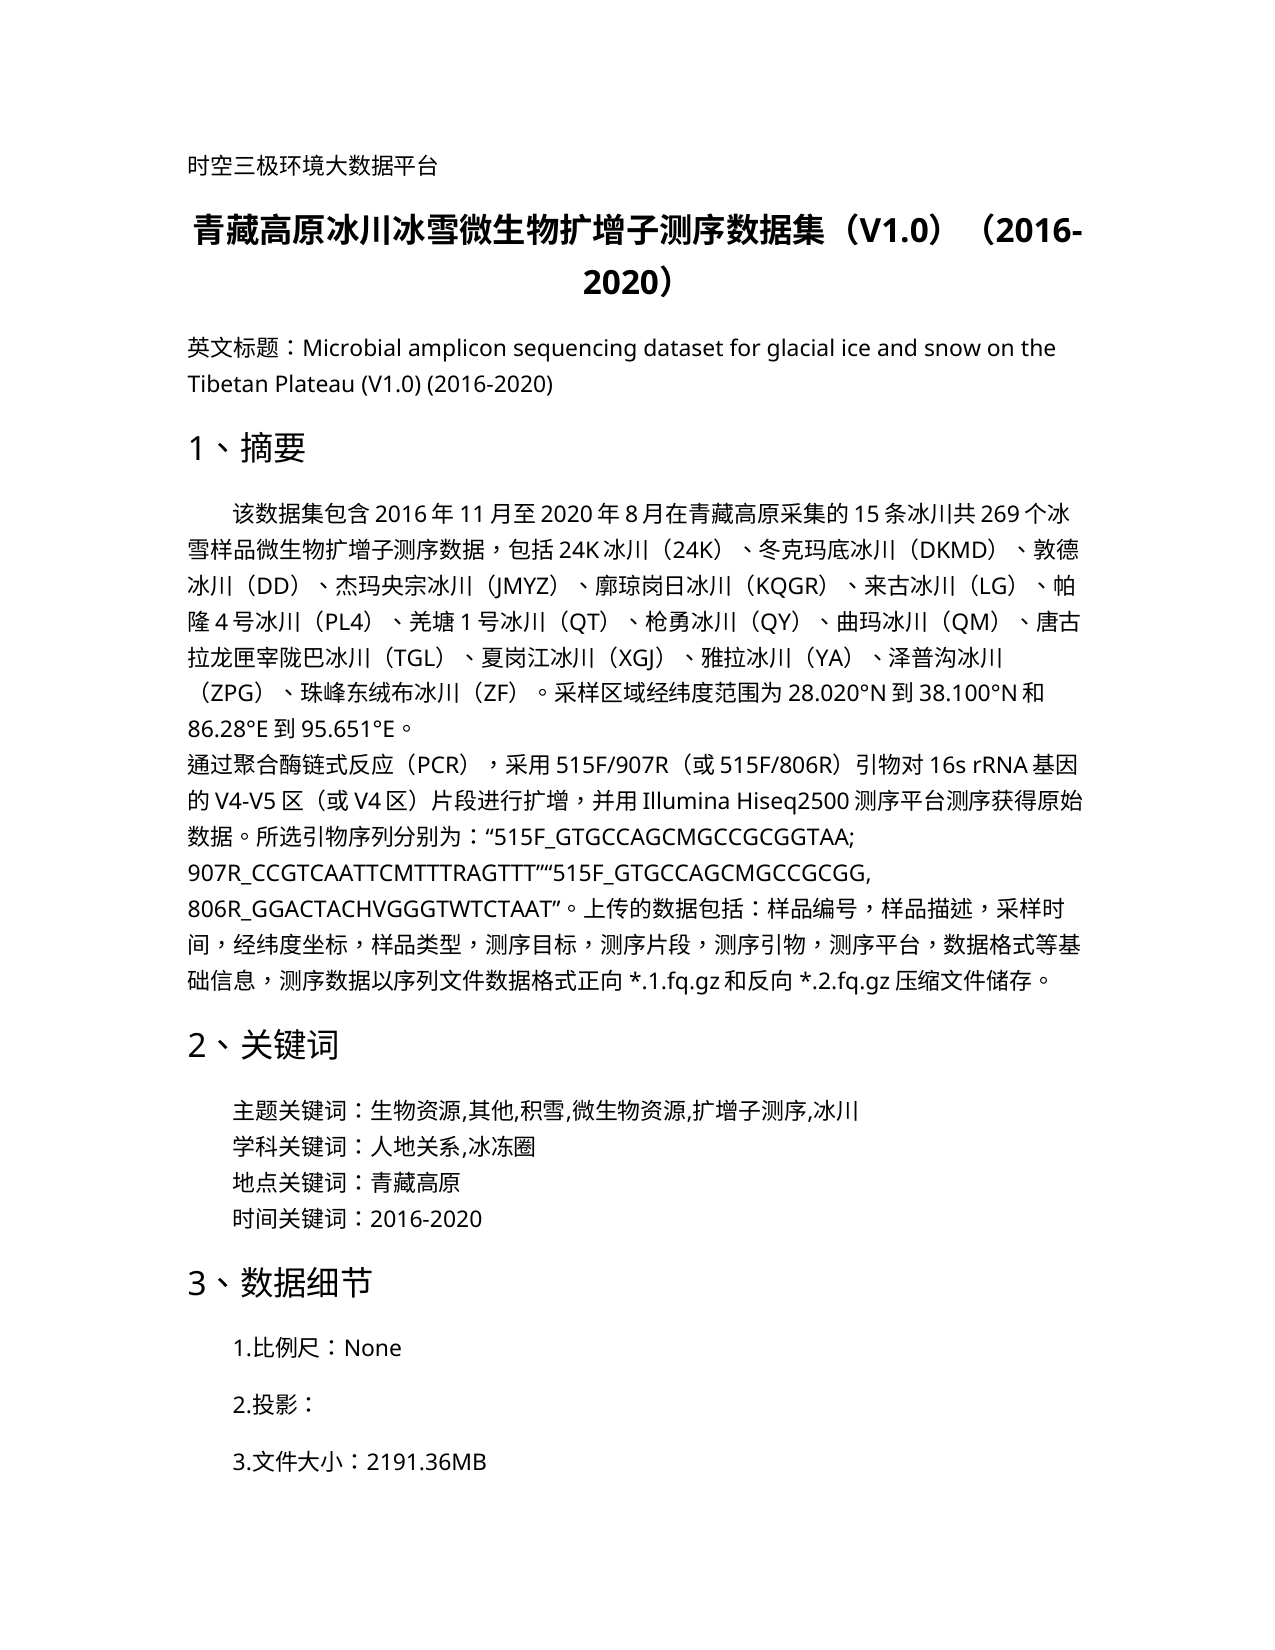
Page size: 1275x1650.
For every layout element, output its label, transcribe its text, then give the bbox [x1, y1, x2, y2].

text 青藏高原冰川冰雪微生物扩增子测序数据集（V1.0）（2016-2020） [187, 207, 1087, 304]
text 1.比例尺：None [232, 1332, 1087, 1363]
text 该数据集包含2016年11月至2020年8月在青藏高原采集的15条冰川共269个冰雪样品微生物扩增子测序数据，包括24K冰川（24K）、冬克玛底冰川（DKMD）、敦德冰川（DD）、杰玛央宗冰川（JMYZ）、廓琼岗日冰川（KQGR）、来古冰川（LG）、帕隆4号冰川（PL4）、羌塘1号冰川（QT）、枪勇冰川（QY）、曲玛冰川（QM）、唐古拉龙匣宰陇巴冰川（TGL）、夏岗江冰川（XGJ）、雅拉冰川（YA）、泽普沟冰川（ZPG）、珠峰东绒布冰川（ZF）。采样区域经纬度范围为28.020°N到38.100°N和86.28°E到95.651°E。 通过聚合酶链式反应（PCR），采用515F/907R（或515F/806R）引物对16s rRNA基因的V4-V5区（或V4区）片段进行扩增，并用Illumina Hiseq2500测序平台测序获得原始数据。所选引物序列分别为：“515F_GTGCCAGCMGCCGCGGTAA; 907R_CCGTCAATTCMTTTRAGTTT”“515F_GTGCCAGCMGCCGCGG, 806R_GGACTACHVGGGTWTCTAAT”。上传的数据包括：样品编号，样品描述，采样时间，经纬度坐标，样品类型，测序目标，测序片段，测序引物，测序平台，数据格式等基础信息，测序数据以序列文件数据格式正向 *.1.fq.gz和反向 *.2.fq.gz压缩文件储存。 [187, 498, 1087, 996]
text 3.文件大小：2191.36MB [232, 1446, 1087, 1477]
text 英文标题：Microbial amplicon sequencing dataset for glacial ice and snow on the Tibetan Plateau (V1.0) (2016-2020) [187, 332, 1087, 399]
text 2.投影： [232, 1389, 1087, 1420]
text 3、数据细节 [187, 1259, 1087, 1305]
text 2、关键词 [187, 1022, 1087, 1067]
text 1、摘要 [187, 425, 1087, 470]
text 主题关键词：生物资源,其他,积雪,微生物资源,扩增子测序,冰川 学科关键词：人地关系,冰冻圈 地点关键词：青藏高原 时间关键词：2016-2020 [232, 1095, 1087, 1234]
text 时空三极环境大数据平台 [187, 150, 1087, 181]
